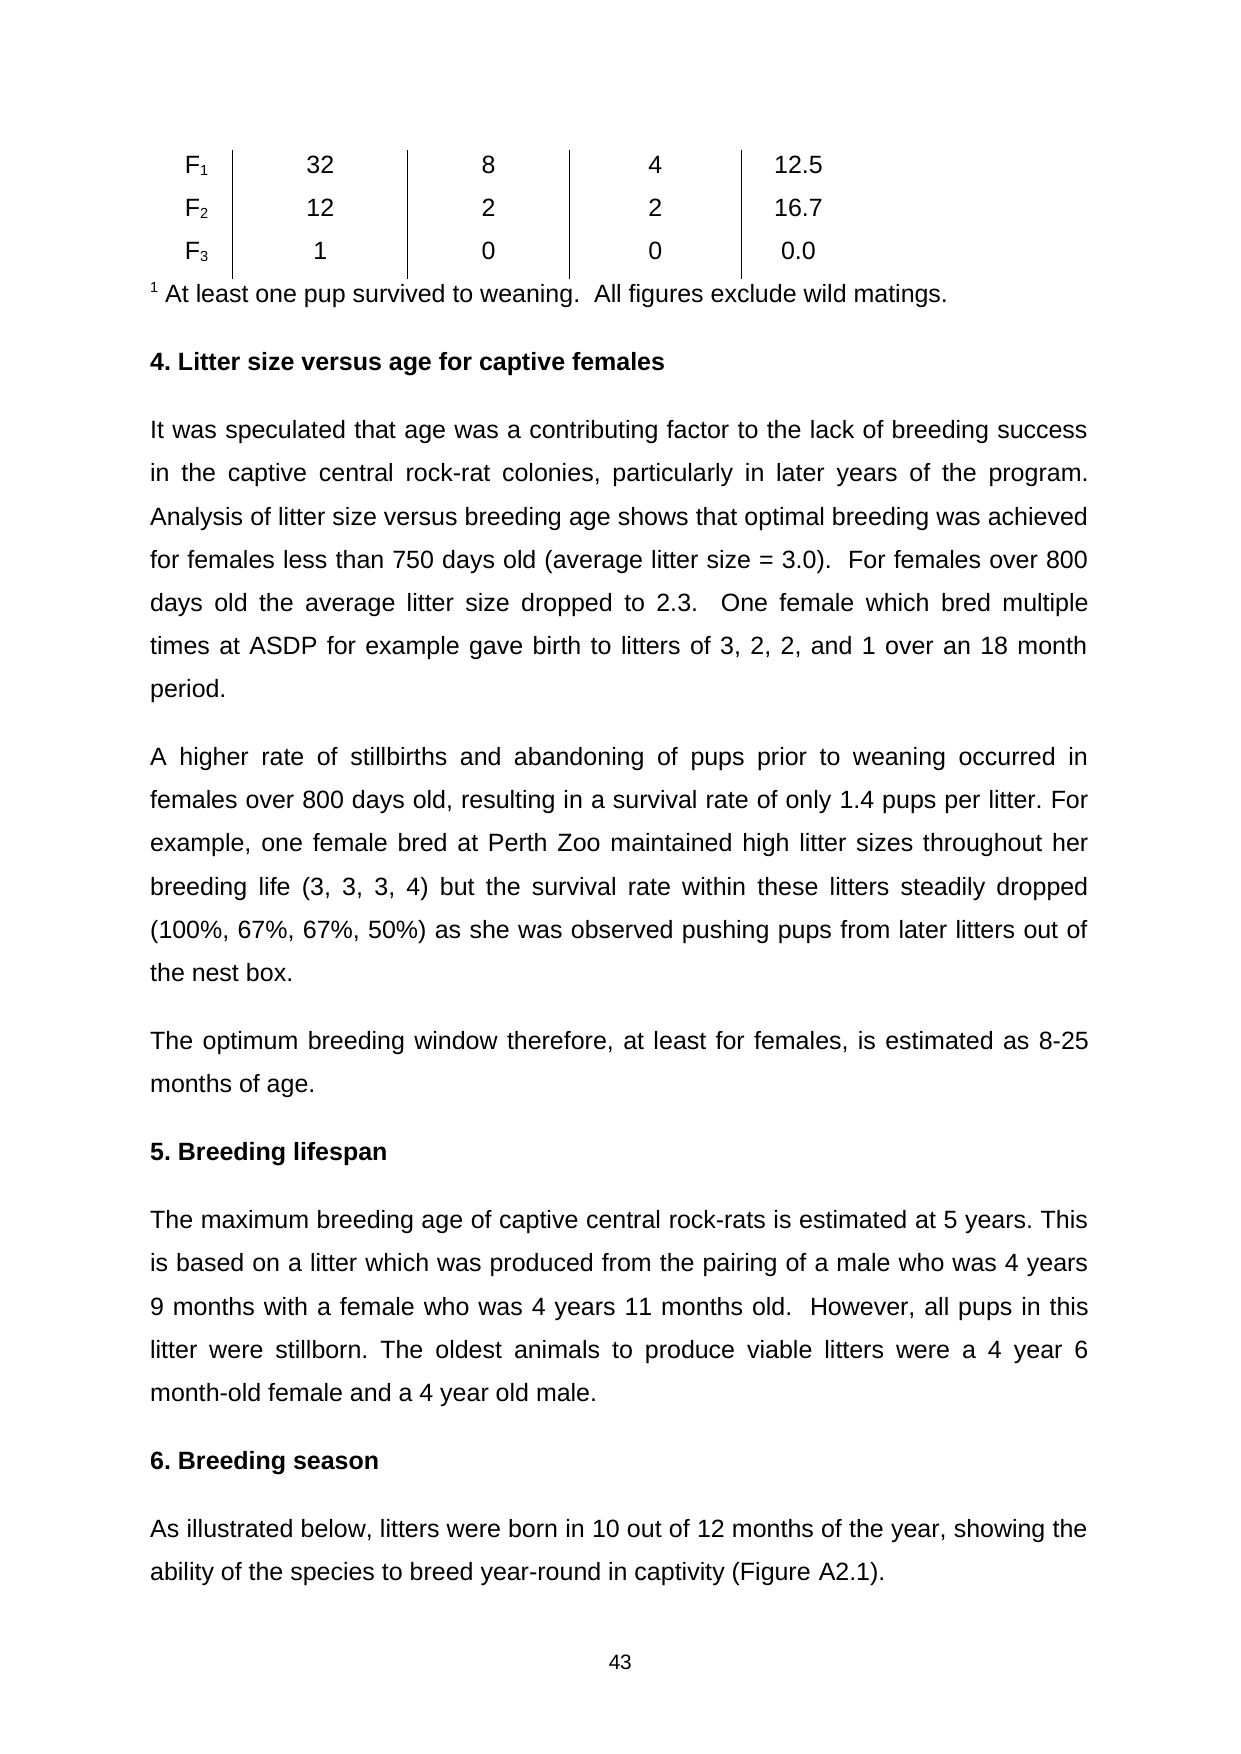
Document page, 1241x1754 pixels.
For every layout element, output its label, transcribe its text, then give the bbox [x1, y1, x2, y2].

table_cell 0.0 [742, 236, 856, 279]
table_cell 4 [570, 150, 741, 193]
text As illustrated below, litters were born in 10 out of 12 months of the year, showing the ability of the species to breed year-round in captivity (Figure A2.1). [150, 1514, 1090, 1586]
table_cell 0 [570, 236, 741, 279]
text 4. Litter size versus age for captive females [150, 347, 1090, 376]
table_cell F3 [160, 236, 232, 279]
text 6. Breeding season [150, 1446, 1090, 1475]
table_cell F2 [160, 193, 232, 236]
table_cell 32 [233, 150, 407, 193]
table_cell 8 [408, 150, 569, 193]
text It was speculated that age was a contributing factor to the lack of breeding success in the captive central rock-rat colonies, particularly in later years of the program. Analysis of litter size versus breeding age shows that optimal breeding was achieved for females less than 750 days old (average litter size = 3.0). For females over 800 days old the average litter size dropped to 2.3. One female which bred multiple times at ASDP for example gave birth to litters of 3, 2, 2, and 1 over an 18 month period. [150, 415, 1090, 703]
table_cell 12 [233, 193, 407, 236]
table_cell 12.5 [742, 150, 856, 193]
table_cell 2 [570, 193, 741, 236]
text The maximum breeding age of captive central rock-rats is estimated at 5 years. This is based on a litter which was produced from the pairing of a male who was 4 years 9 months with a female who was 4 years 11 months old. However, all pups in this litter were stillborn. The oldest animals to produce viable litters were a 4 year 6 month-old female and a 4 year old male. [150, 1205, 1090, 1407]
table_cell 16.7 [742, 193, 856, 236]
table_cell 0 [408, 236, 569, 279]
text A higher rate of stillbirths and abandoning of pups prior to weaning occurred in females over 800 days old, resulting in a survival rate of only 1.4 pups per litter. For example, one female bred at Perth Zoo maintained high litter sizes throughout her breeding life (3, 3, 3, 4) but the survival rate within these litters steadily dropped (100%, 67%, 67%, 50%) as she was observed pushing pups from later litters out of the nest box. [150, 742, 1090, 987]
table_cell 2 [408, 193, 569, 236]
table_cell 1 [233, 236, 407, 279]
text 5. Breeding lifespan [150, 1137, 1090, 1166]
text The optimum breeding window therefore, at least for females, is estimated as 8-25 months of age. [150, 1026, 1090, 1098]
table_cell F1 [160, 150, 232, 193]
text 1 At least one pup survived to weaning. All figures exclude wild matings. [150, 279, 1090, 308]
